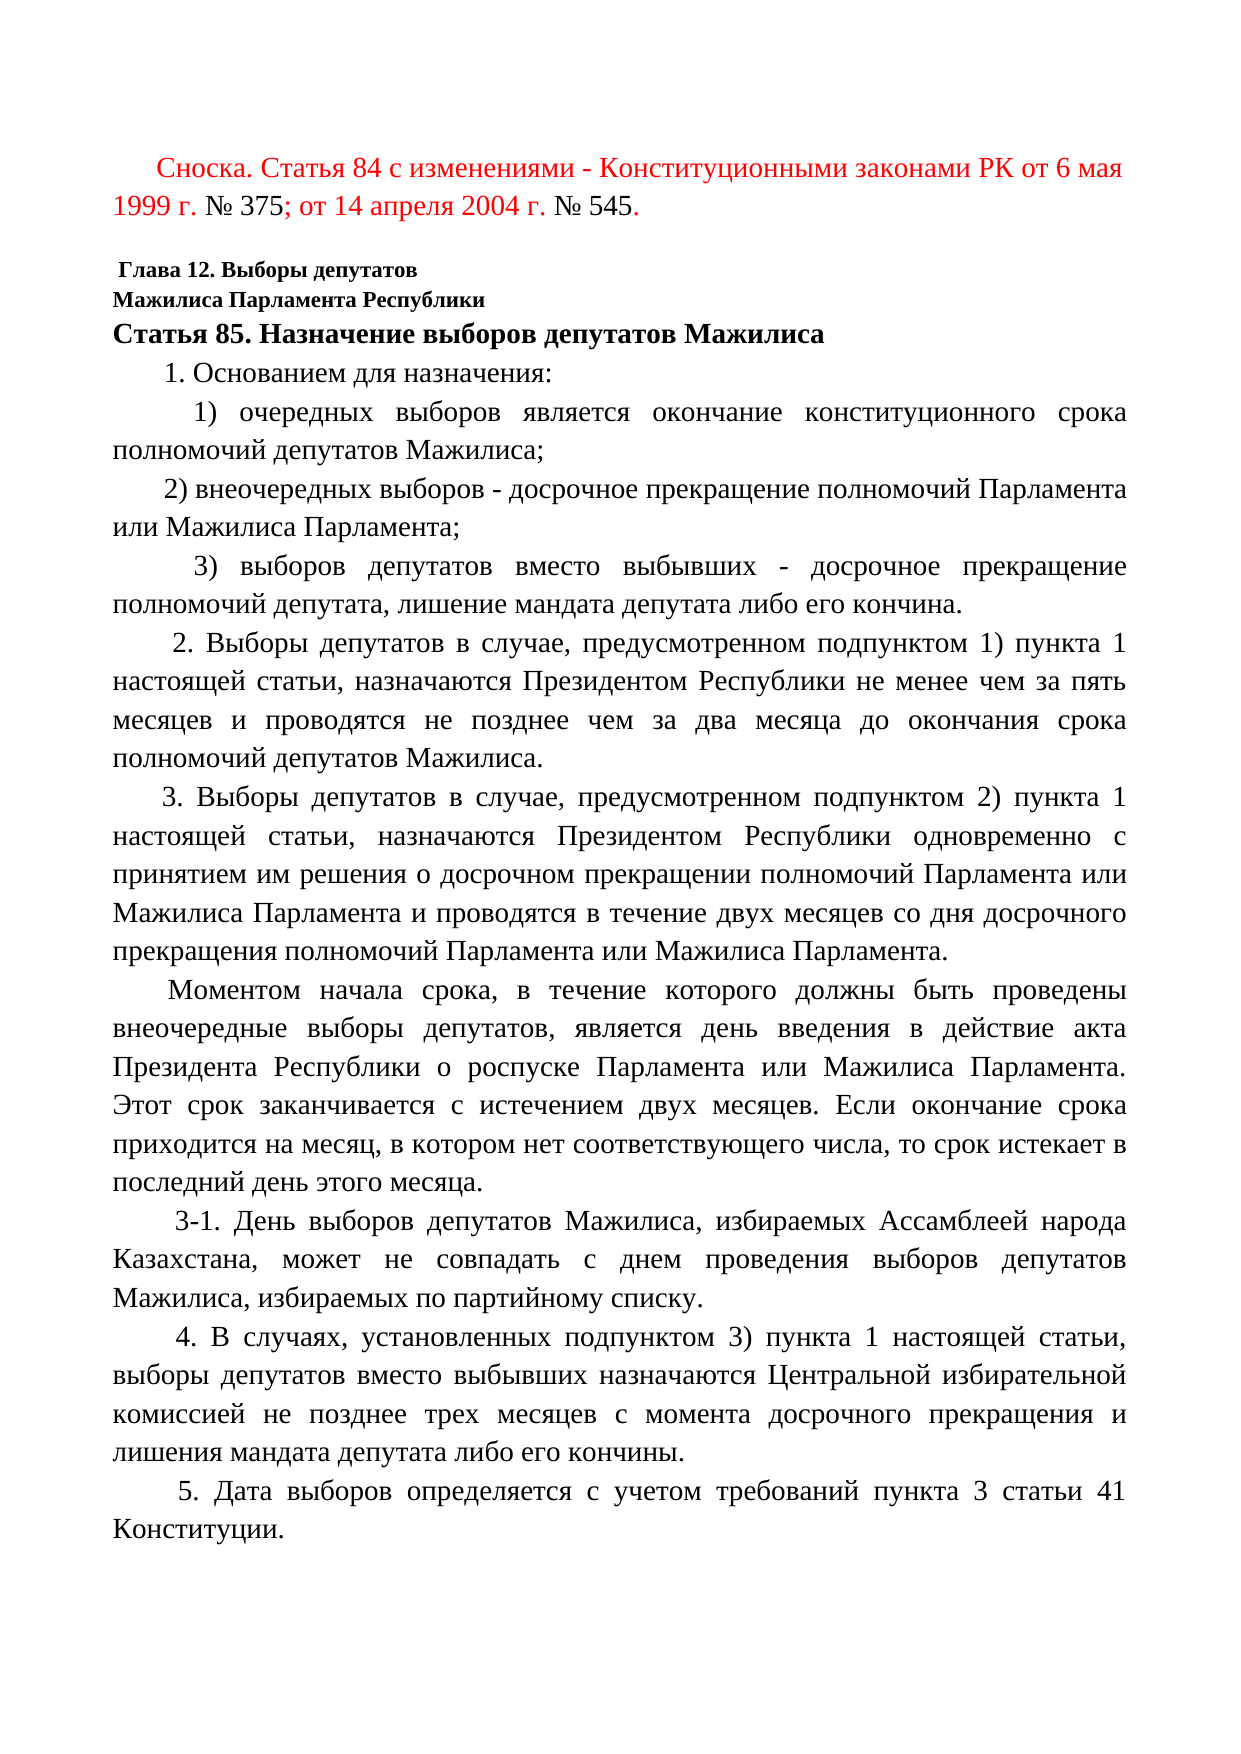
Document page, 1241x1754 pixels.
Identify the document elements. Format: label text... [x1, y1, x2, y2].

text 3-1. День выборов депутатов Мажилиса, избираемых Ассамблеей народа Казахстана, может не совпадать с днем проведения выборов депутатов Мажилиса, избираемых по партийному списку. [112, 1203, 1128, 1314]
text 1. Основанием для назначения: [112, 355, 1128, 389]
text 1) очередных выборов является окончание конституционного срока полномочий депутатов Мажилиса; [112, 394, 1128, 466]
text 4. В случаях, установленных подпунктом 3) пункта 1 настоящей статьи, выборы депутатов вместо выбывших назначаются Центральной избирательной комиссией не позднее трех месяцев с момента досрочного прекращения и лишения мандата депутата либо его кончины. [112, 1319, 1128, 1468]
text 2) внеочередных выборов - досрочное прекращение полномочий Парламента или Мажилиса Парламента; [112, 471, 1128, 543]
text 3. Выборы депутатов в случае, предусмотренном подпунктом 2) пункта 1 настоящей статьи, назначаются Президентом Республики одновременно с принятием им решения о досрочном прекращении полномочий Парламента или Мажилиса Парламента и проводятся в течение двух месяцев со дня досрочного прекращения полномочий Парламента или Мажилиса Парламента. [112, 779, 1128, 967]
text Глава 12. Выборы депутатов Мажилиса Парламента Республики [112, 256, 1128, 313]
text 3) выборов депутатов вместо выбывших - досрочное прекращение полномочий депутата, лишение мандата депутата либо его кончина. [112, 548, 1128, 620]
text 5. Дата выборов определяется с учетом требований пункта 3 статьи 41 Конституции. [112, 1473, 1128, 1545]
text 2. Выборы депутатов в случае, предусмотренном подпунктом 1) пункта 1 настоящей статьи, назначаются Президентом Республики не менее чем за пять месяцев и проводятся не позднее чем за два месяца до окончания срока полномочий депутатов Мажилиса. [112, 625, 1128, 774]
text Моментом начала срока, в течение которого должны быть проведены внеочередные выборы депутатов, является день введения в действие акта Президента Республики о роспуске Парламента или Мажилиса Парламента. Этот срок заканчивается с истечением двух месяцев. Если окончание срока приходится на месяц, в котором нет соответствующего числа, то срок истекает в последний день этого месяца. [112, 972, 1128, 1198]
text Статья 85. Назначение выборов депутатов Мажилиса [112, 317, 1128, 350]
text Сноска. Статья 84 с изменениями - Конституционными законами РК от 6 мая 1999 г. № 375; от 14 апреля 2004 г. № 545. [112, 150, 1128, 252]
